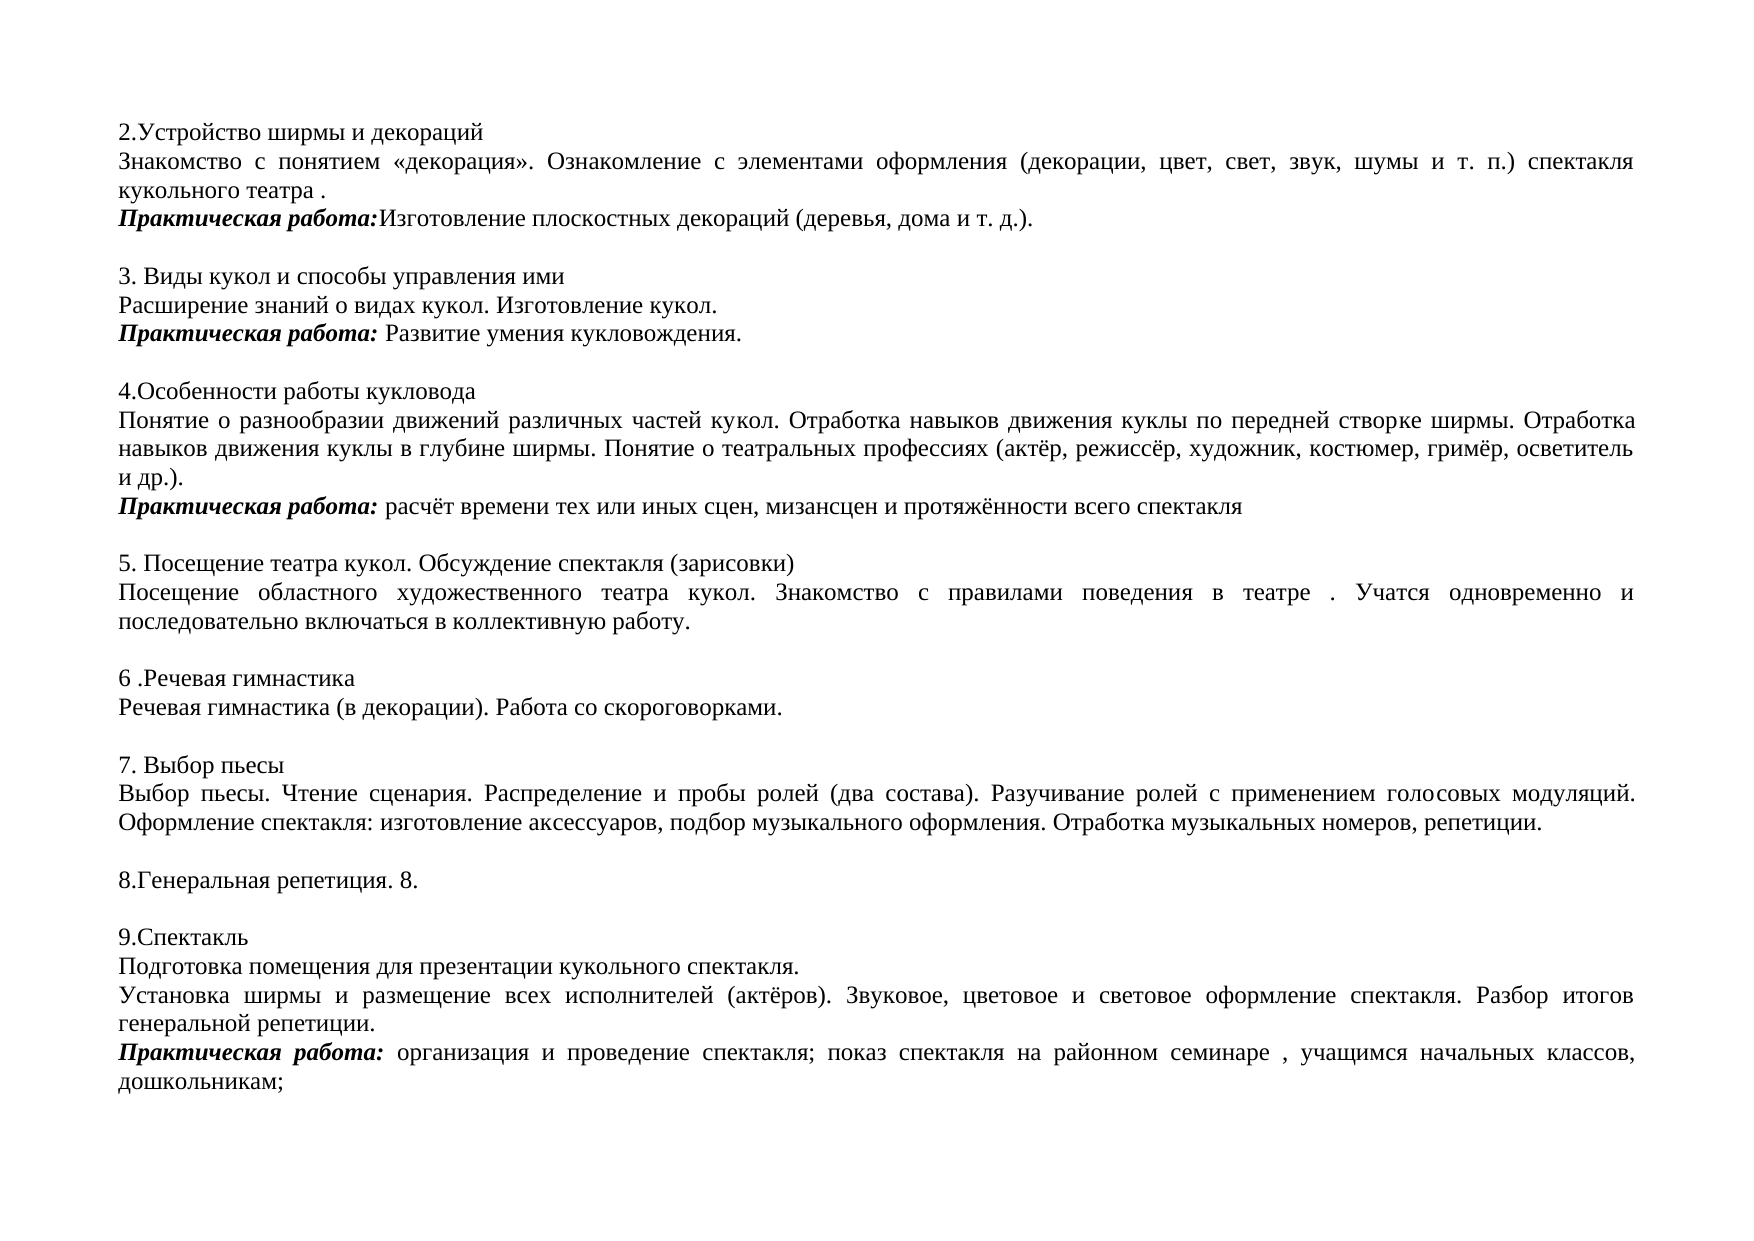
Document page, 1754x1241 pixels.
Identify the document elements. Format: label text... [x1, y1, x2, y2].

text 9.Спектакль [118, 922, 1636, 951]
text Расширение знаний о видах кукол. Изготовление кукол. [118, 290, 1636, 318]
text 2.Устройство ширмы и декораций [118, 117, 1636, 146]
text Знакомство с понятием «декорация». Ознакомление с элементами оформления (декорации, цвет, свет, звук, шумы и т. п.) спектакля кукольного театра . [118, 146, 1636, 203]
text Практическая работа: Развитие умения кукловождения. [118, 318, 1636, 347]
text Понятие о разнообразии движений различных частей кукол. Отработка навыков движения куклы по передней створке ширмы. Отработка навыков движения куклы в глубине ширмы. Понятие о театральных профессиях (актёр, режиссёр, художник, костюмер, гримёр, осветитель и др.). [118, 405, 1636, 491]
text Практическая работа:Изготовление плоскостных декораций (деревья, дома и т. д.). [118, 203, 1636, 232]
text Выбор пьесы. Чтение сценария. Распределение и пробы ролей (два состава). Разучивание ролей с применением голосовых модуляций. Оформление спектакля: изготовление аксессуаров, подбор музыкального оформления. Отработка музыкальных номеров, репетиции. [118, 778, 1636, 836]
text Практическая работа: расчёт времени тех или иных сцен, мизансцен и протяжённости всего спектакля [118, 491, 1636, 520]
text Речевая гимнастика (в декорации). Работа со скороговорками. [118, 692, 1636, 721]
text 6 .Речевая гимнастика [118, 663, 1636, 692]
text 5. Посещение театра кукол. Обсуждение спектакля (зарисовки) [118, 548, 1636, 577]
text 4.Особенности работы кукловода [118, 376, 1636, 405]
text Установка ширмы и размещение всех исполнителей (актёров). Звуковое, цветовое и световое оформление спектакля. Разбор итогов генеральной репетиции. [118, 980, 1636, 1037]
text Практическая работа: организация и проведение спектакля; показ спектакля на районном семинаре , учащимся начальных классов, дошкольникам; [118, 1037, 1636, 1095]
text 8.Генеральная репетиция. 8. [118, 865, 1636, 893]
text 3. Виды кукол и способы управления ими [118, 261, 1636, 290]
text Посещение областного художественного театра кукол. Знакомство с правилами поведения в театре . Учатся одновременно и последовательно включаться в коллективную работу. [118, 577, 1636, 635]
text Подготовка помещения для презентации кукольного спектакля. [118, 951, 1636, 980]
text 7. Выбор пьесы [118, 750, 1636, 778]
